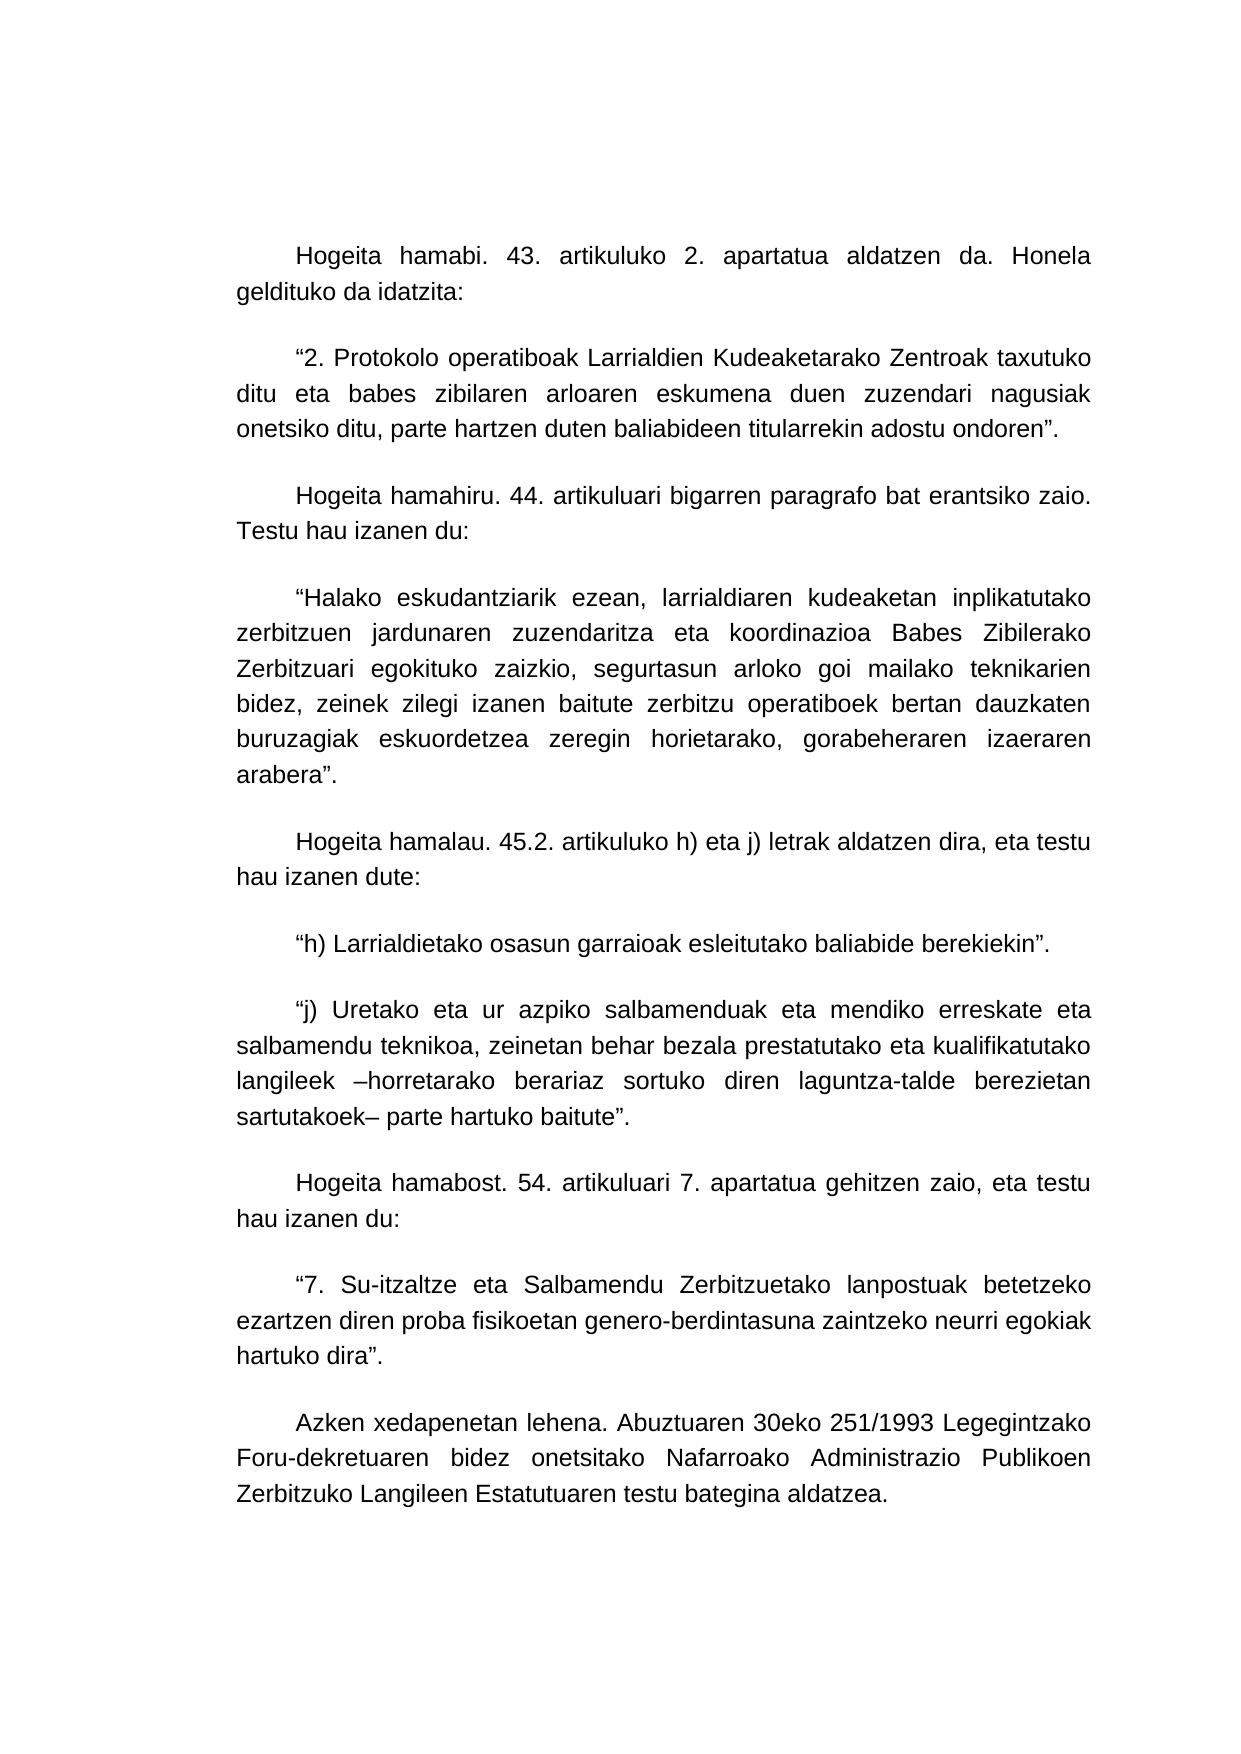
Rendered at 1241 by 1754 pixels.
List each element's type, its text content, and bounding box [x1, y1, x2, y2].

text “7. Su-itzaltze eta Salbamendu Zerbitzuetako lanpostuak betetzeko ezartzen diren proba fisikoetan genero-berdintasuna zaintzeko neurri egokiak hartuko dira”. [236, 1265, 1092, 1372]
text Hogeita hamabost. 54. artikuluari 7. apartatua gehitzen zaio, eta testu hau izanen du: [236, 1163, 1092, 1234]
text “2. Protokolo operatiboak Larrialdien Kudeaketarako Zentroak taxutuko ditu eta babes zibilaren arloaren eskumena duen zuzendari nagusiak onetsiko ditu, parte hartzen duten baliabideen titularrekin adostu ondoren”. [236, 338, 1092, 444]
text Azken xedapenetan lehena. Abuztuaren 30eko 251/1993 Legegintzako Foru-dekretuaren bidez onetsitako Nafarroako Administrazio Publikoen Zerbitzuko Langileen Estatutuaren testu bategina aldatzea. [236, 1403, 1092, 1509]
text “j) Uretako eta ur azpiko salbamenduak eta mendiko erreskate eta salbamendu teknikoa, zeinetan behar bezala prestatutako eta kualifikatutako langileek –horretarako berariaz sortuko diren laguntza-talde berezietan sartutakoek– parte hartuko baitute”. [236, 990, 1092, 1132]
text “Halako eskudantziarik ezean, larrialdiaren kudeaketan inplikatutako zerbitzuen jardunaren zuzendaritza eta koordinazioa Babes Zibilerako Zerbitzuari egokituko zaizkio, segurtasun arloko goi mailako teknikarien bidez, zeinek zilegi izanen baitute zerbitzu operatiboek bertan dauzkaten buruzagiak eskuordetzea zeregin horietarako, gorabeheraren izaeraren arabera”. [236, 578, 1092, 790]
text Hogeita hamabi. 43. artikuluko 2. apartatua aldatzen da. Honela geldituko da idatzita: [236, 236, 1092, 307]
text Hogeita hamalau. 45.2. artikuluko h) eta j) letrak aldatzen dira, eta testu hau izanen dute: [236, 822, 1092, 892]
text “h) Larrialdietako osasun garraioak esleitutako baliabide berekiekin”. [236, 924, 1092, 959]
text Hogeita hamahiru. 44. artikuluari bigarren paragrafo bat erantsiko zaio. Testu hau izanen du: [236, 476, 1092, 547]
